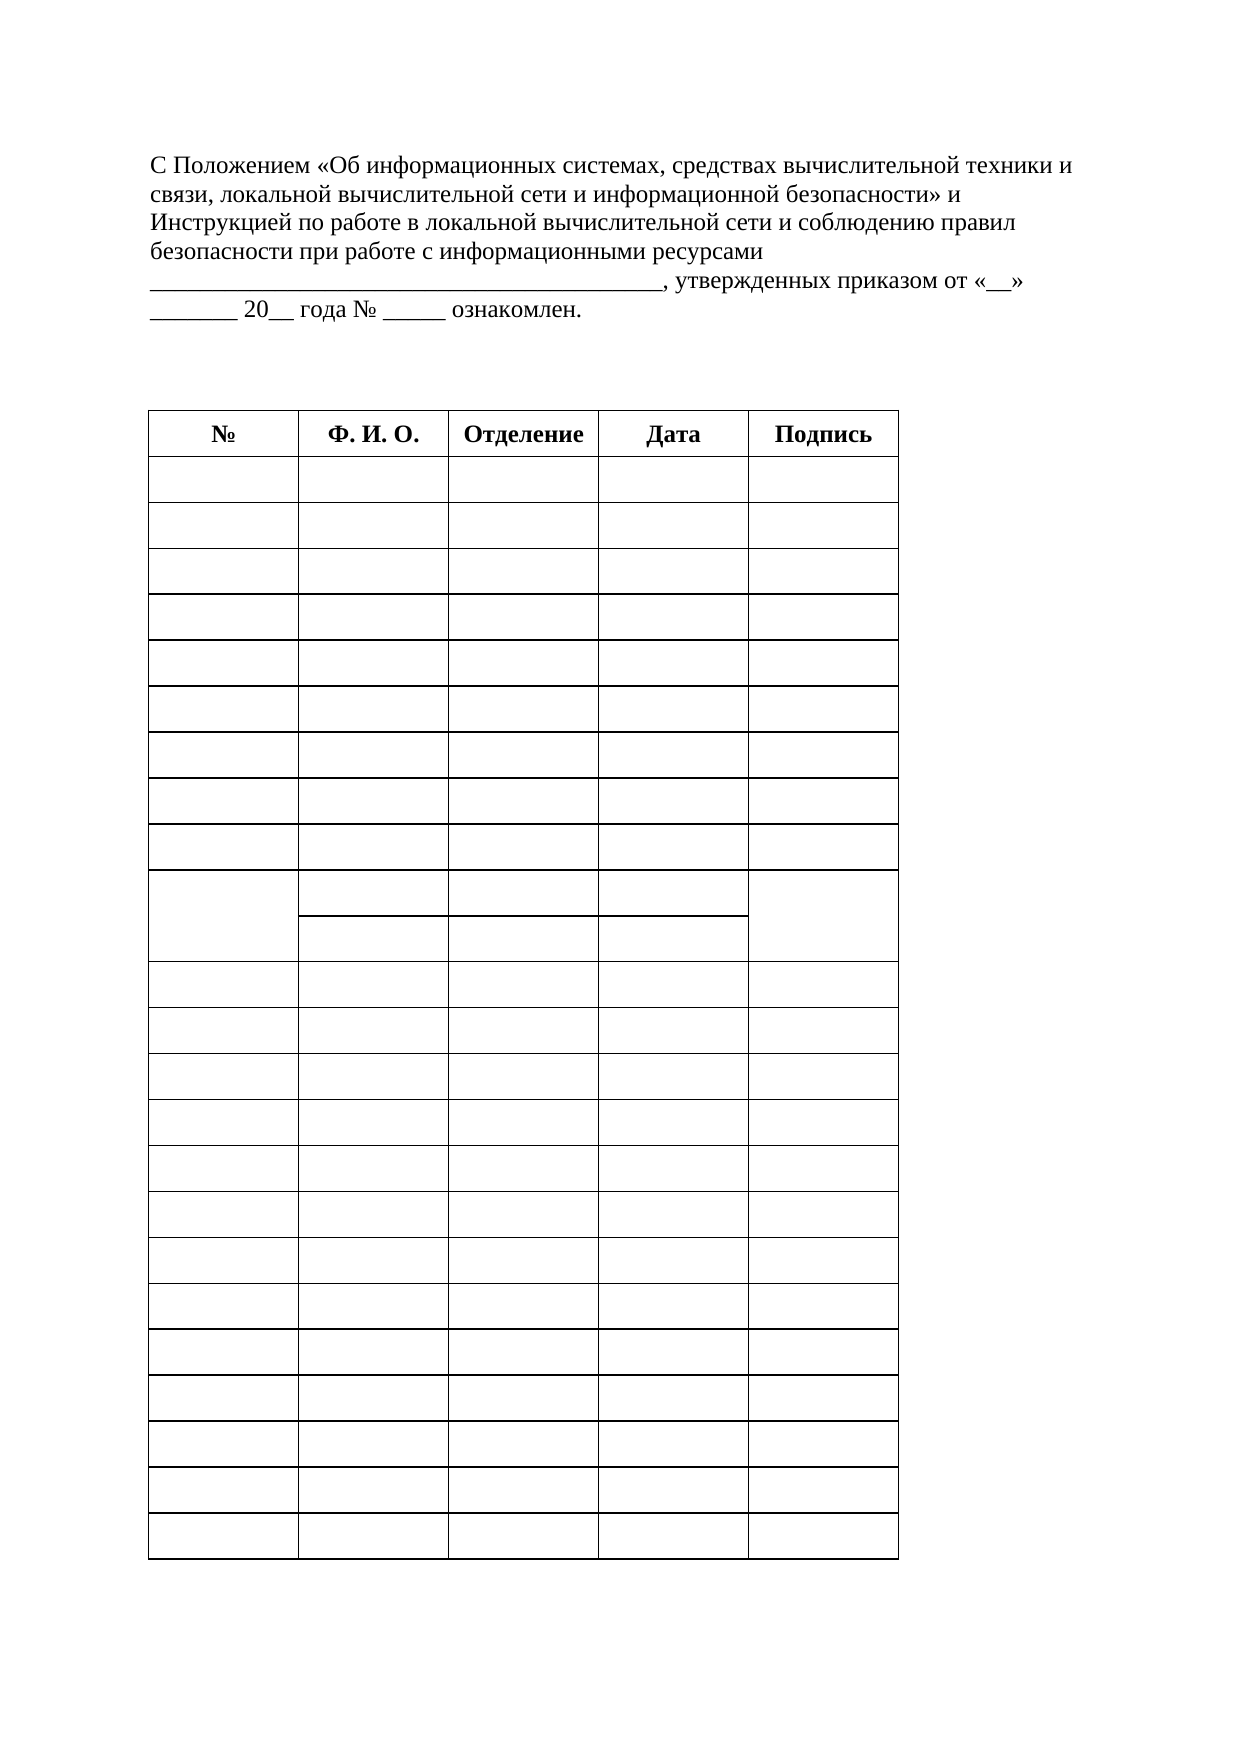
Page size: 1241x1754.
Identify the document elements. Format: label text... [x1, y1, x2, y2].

table_cell [299, 779, 448, 823]
table_cell [449, 871, 598, 915]
table_cell [599, 962, 748, 1007]
table_cell [149, 1468, 298, 1512]
table_cell [149, 503, 298, 547]
table_cell [599, 871, 748, 915]
table_cell [449, 1238, 598, 1282]
table_cell [599, 1100, 748, 1144]
table_cell [599, 503, 748, 547]
table_cell [749, 1468, 898, 1512]
table_cell [149, 1146, 298, 1191]
table_cell [599, 595, 748, 639]
table_cell [299, 1100, 448, 1144]
table_cell [299, 1376, 448, 1420]
table_cell [749, 1238, 898, 1282]
table_cell [149, 871, 298, 961]
table_cell [599, 733, 748, 777]
table_cell [599, 641, 748, 685]
table_cell [149, 1238, 298, 1282]
table_cell [299, 1284, 448, 1328]
table_cell [299, 1422, 448, 1466]
table_header № [149, 411, 298, 456]
table_cell [449, 1008, 598, 1053]
table_cell [149, 641, 298, 685]
table_cell [449, 825, 598, 869]
table_cell [149, 825, 298, 869]
table_header Отделение [449, 411, 598, 456]
table_cell [599, 1468, 748, 1512]
table_cell [299, 1514, 448, 1558]
table_cell [299, 917, 448, 961]
table_cell [149, 1376, 298, 1420]
table_cell [749, 1514, 898, 1558]
table_cell [149, 1008, 298, 1053]
table_cell [149, 962, 298, 1007]
table_cell [599, 1238, 748, 1282]
table_cell [149, 687, 298, 731]
table_cell [149, 1192, 298, 1236]
table_cell [599, 779, 748, 823]
table_cell [749, 1422, 898, 1466]
table_cell [149, 457, 298, 501]
table_cell [299, 1146, 448, 1191]
table_cell [299, 962, 448, 1007]
table_cell [449, 1100, 598, 1144]
table_cell [599, 1192, 748, 1236]
table_cell [299, 825, 448, 869]
table_cell [149, 549, 298, 593]
table_cell [599, 457, 748, 501]
table_cell [599, 1514, 748, 1558]
table_cell [449, 503, 598, 547]
table_cell [749, 825, 898, 869]
table_cell [449, 917, 598, 961]
table_cell [299, 733, 448, 777]
table_cell [449, 1284, 598, 1328]
table_cell [149, 1284, 298, 1328]
table_cell [449, 962, 598, 1007]
table_cell [299, 871, 448, 915]
table_cell [299, 641, 448, 685]
table_cell [749, 503, 898, 547]
table_cell [749, 1330, 898, 1374]
table_cell [599, 1146, 748, 1191]
table_cell [749, 457, 898, 501]
table_cell [599, 917, 748, 961]
table_cell [149, 595, 298, 639]
table_cell [749, 1284, 898, 1328]
table_cell [149, 733, 298, 777]
table_cell [299, 1330, 448, 1374]
table_cell [449, 595, 598, 639]
table_cell [149, 1100, 298, 1144]
table_cell [749, 549, 898, 593]
table_cell [749, 687, 898, 731]
table_cell [749, 595, 898, 639]
table_cell [149, 1422, 298, 1466]
table_cell [749, 1008, 898, 1053]
table_cell [299, 457, 448, 501]
table_cell [599, 1284, 748, 1328]
table_cell [449, 1376, 598, 1420]
table_cell [299, 1054, 448, 1099]
table_cell [149, 1514, 298, 1558]
table_cell [449, 1054, 598, 1099]
table_cell [599, 825, 748, 869]
table_cell [749, 1146, 898, 1191]
table_cell [449, 1192, 598, 1236]
table_cell [299, 549, 448, 593]
table_cell [449, 779, 598, 823]
table_cell [299, 1238, 448, 1282]
table_cell [449, 549, 598, 593]
table_cell [449, 687, 598, 731]
table_cell [299, 1192, 448, 1236]
table_cell [599, 687, 748, 731]
table_cell [299, 1008, 448, 1053]
table_cell [749, 1192, 898, 1236]
table_cell [449, 1468, 598, 1512]
table_cell [449, 1330, 598, 1374]
table_cell [599, 549, 748, 593]
table_cell [449, 1422, 598, 1466]
table_cell [749, 962, 898, 1007]
table_cell [449, 733, 598, 777]
table_cell [299, 503, 448, 547]
table_cell [749, 779, 898, 823]
table_header Дата [599, 411, 748, 456]
table_cell [449, 1146, 598, 1191]
table_cell [599, 1054, 748, 1099]
table_cell [149, 1330, 298, 1374]
table_cell [299, 1468, 448, 1512]
table_cell [599, 1376, 748, 1420]
table_cell [149, 779, 298, 823]
table_cell [749, 733, 898, 777]
table_cell [749, 1054, 898, 1099]
table_cell [449, 641, 598, 685]
text С Положением «Об информационных системах, средствах вычислительной техники и связи, локальной вычислительной сети и информационной безопасности» и Инструкцией по работе в локальной вычислительной сети и соблюдению правил безопасности при работе с информационными ресурсами _________________________________________, утвержденных приказом от «__» _______ 20__ года № _____ ознакомлен. [150, 150, 1090, 322]
table_cell [449, 1514, 598, 1558]
table_cell [299, 595, 448, 639]
table_cell [749, 871, 898, 961]
table_cell [149, 1054, 298, 1099]
table_cell [599, 1330, 748, 1374]
table_cell [299, 687, 448, 731]
table_cell [599, 1008, 748, 1053]
table_cell [449, 457, 598, 501]
table_cell [749, 1100, 898, 1144]
table_header Ф. И. О. [299, 411, 448, 456]
table_cell [599, 1422, 748, 1466]
table_cell [749, 1376, 898, 1420]
table_cell [749, 641, 898, 685]
table_header Подпись [749, 411, 898, 456]
